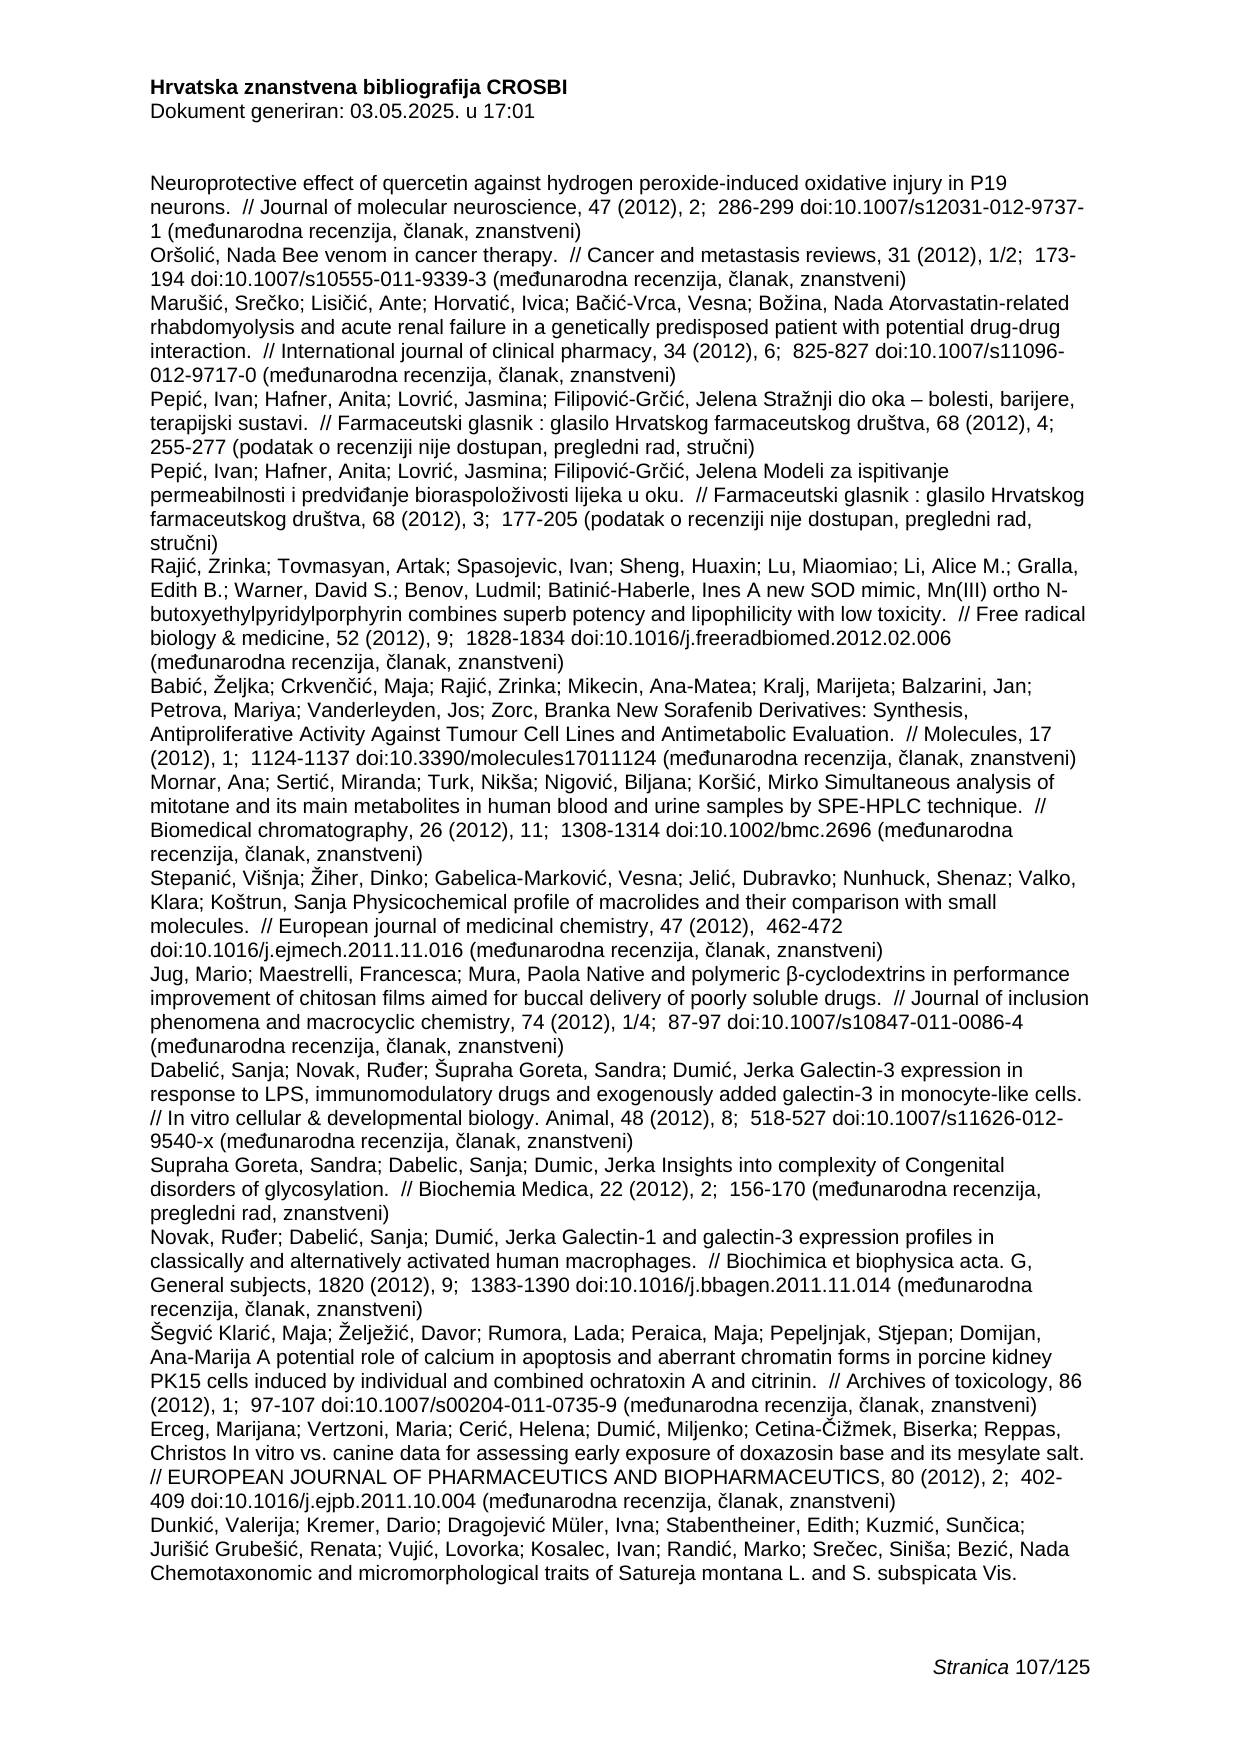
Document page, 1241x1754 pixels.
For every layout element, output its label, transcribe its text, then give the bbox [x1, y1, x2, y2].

text Marušić, Srečko; Lisičić, Ante; Horvatić, Ivica; Bačić-Vrca, Vesna; Božina, Nada [150, 291, 1090, 387]
text Pepić, Ivan; Hafner, Anita; Lovrić, Jasmina; Filipović-Grčić, Jelena [150, 387, 1090, 458]
text Babić, Željka; Crkvenčić, Maja; Rajić, Zrinka; Mikecin, Ana-Matea; Kralj, Marijeta; Balzarini, Jan; Petrova, Mariya; Vanderleyden, Jos; Zorc, Branka [150, 674, 1090, 770]
text Dabelić, Sanja; Novak, Ruđer; Šupraha Goreta, Sandra; Dumić, Jerka [150, 1057, 1090, 1153]
text Jug, Mario; Maestrelli, Francesca; Mura, Paola [150, 962, 1090, 1057]
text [150, 171, 1090, 243]
text Supraha Goreta, Sandra; Dabelic, Sanja; Dumic, Jerka [150, 1153, 1090, 1225]
text Novak, Ruđer; Dabelić, Sanja; Dumić, Jerka [150, 1225, 1090, 1321]
text Oršolić, Nada [150, 243, 1090, 291]
text Rajić, Zrinka; Tovmasyan, Artak; Spasojevic, Ivan; Sheng, Huaxin; Lu, Miaomiao; Li, Alice M.; Gralla, Edith B.; Warner, David S.; Benov, Ludmil; Batinić-Haberle, Ines [150, 554, 1090, 674]
text Mornar, Ana; Sertić, Miranda; Turk, Nikša; Nigović, Biljana; Koršić, Mirko [150, 770, 1090, 866]
text Pepić, Ivan; Hafner, Anita; Lovrić, Jasmina; Filipović-Grčić, Jelena [150, 458, 1090, 554]
text Stepanić, Višnja; Žiher, Dinko; Gabelica-Marković, Vesna; Jelić, Dubravko; Nunhuck, Shenaz; Valko, Klara; Koštrun, Sanja [150, 866, 1090, 962]
text Erceg, Marijana; Vertzoni, Maria; Cerić, Helena; Dumić, Miljenko; Cetina-Čižmek, Biserka; Reppas, Christos [150, 1417, 1090, 1513]
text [150, 1513, 1090, 1584]
text Šegvić Klarić, Maja; Želježić, Davor; Rumora, Lada; Peraica, Maja; Pepeljnjak, Stjepan; Domijan, Ana-Marija [150, 1321, 1090, 1417]
